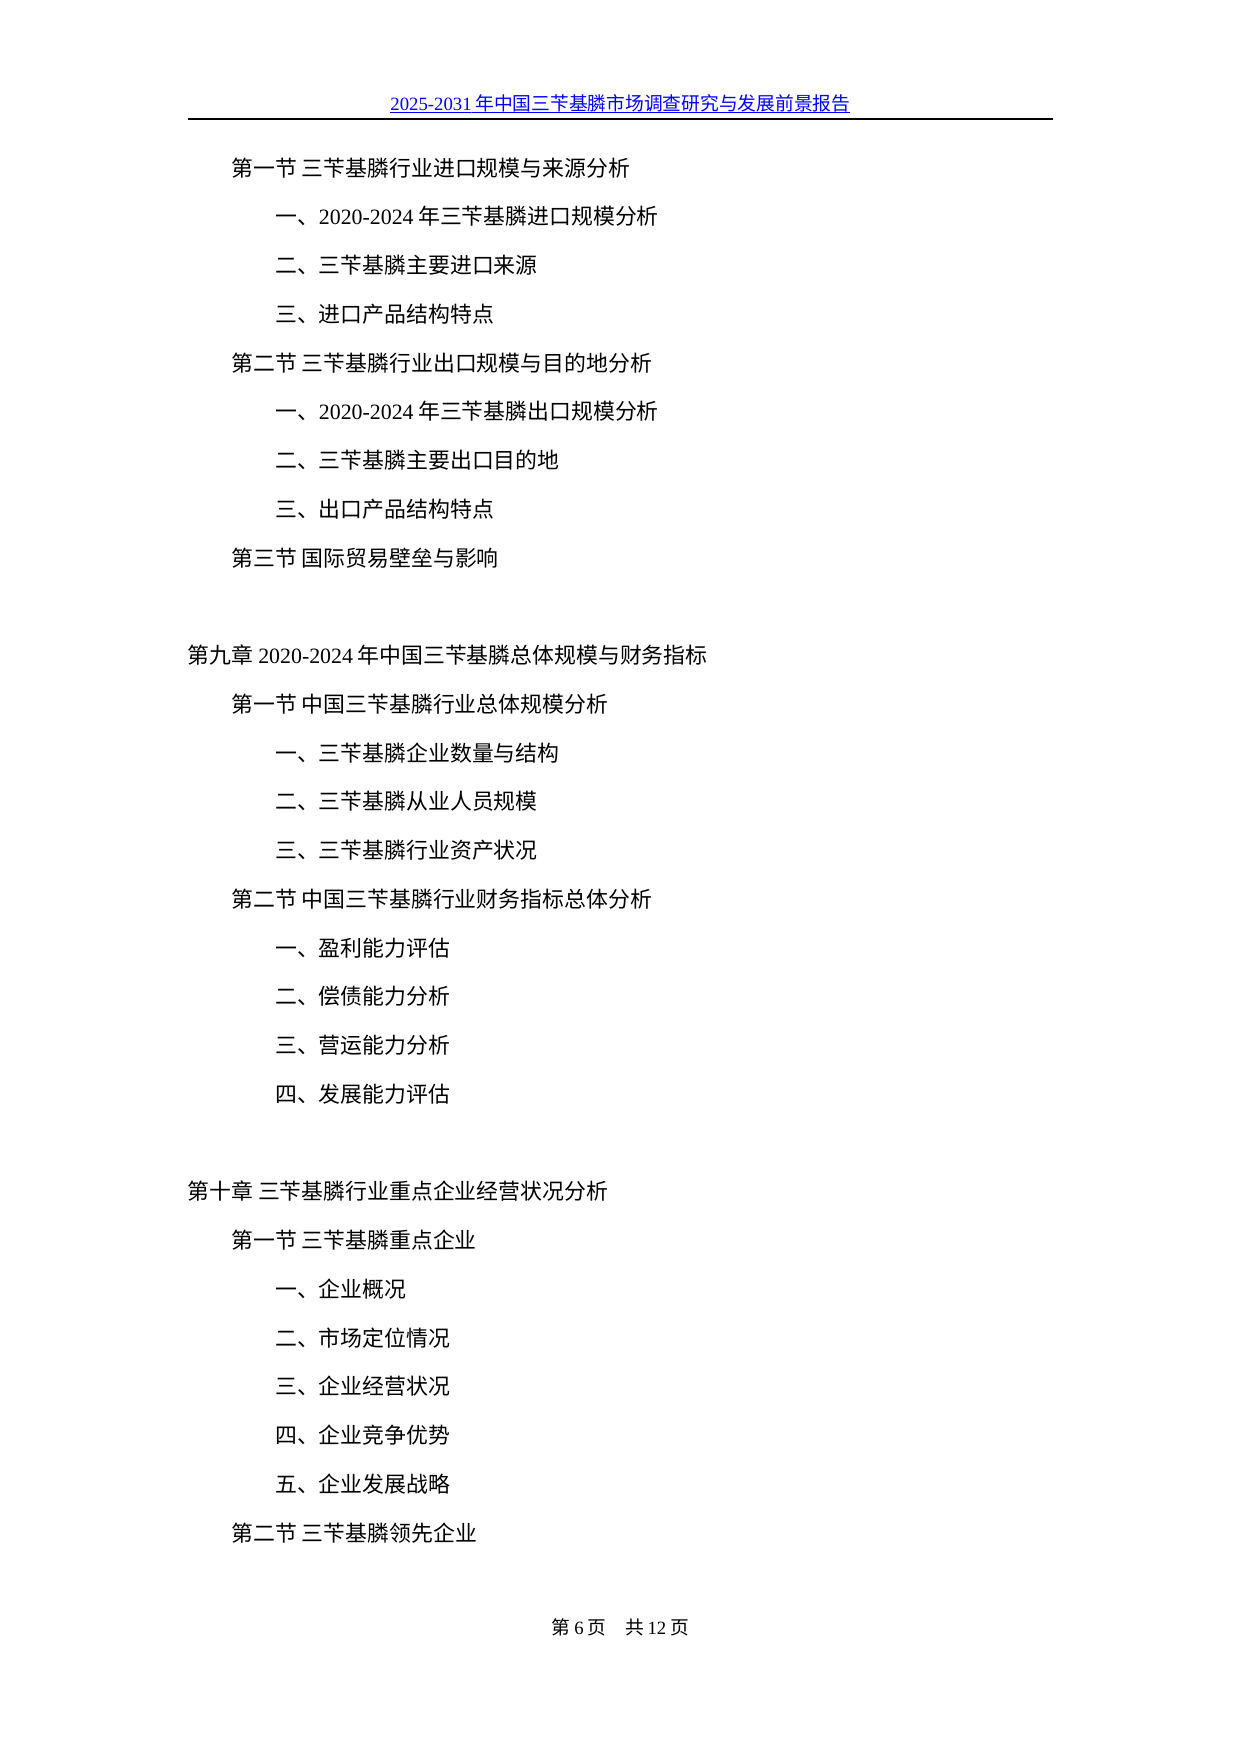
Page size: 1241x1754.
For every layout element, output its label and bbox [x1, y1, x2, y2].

text [187, 150, 1053, 1548]
